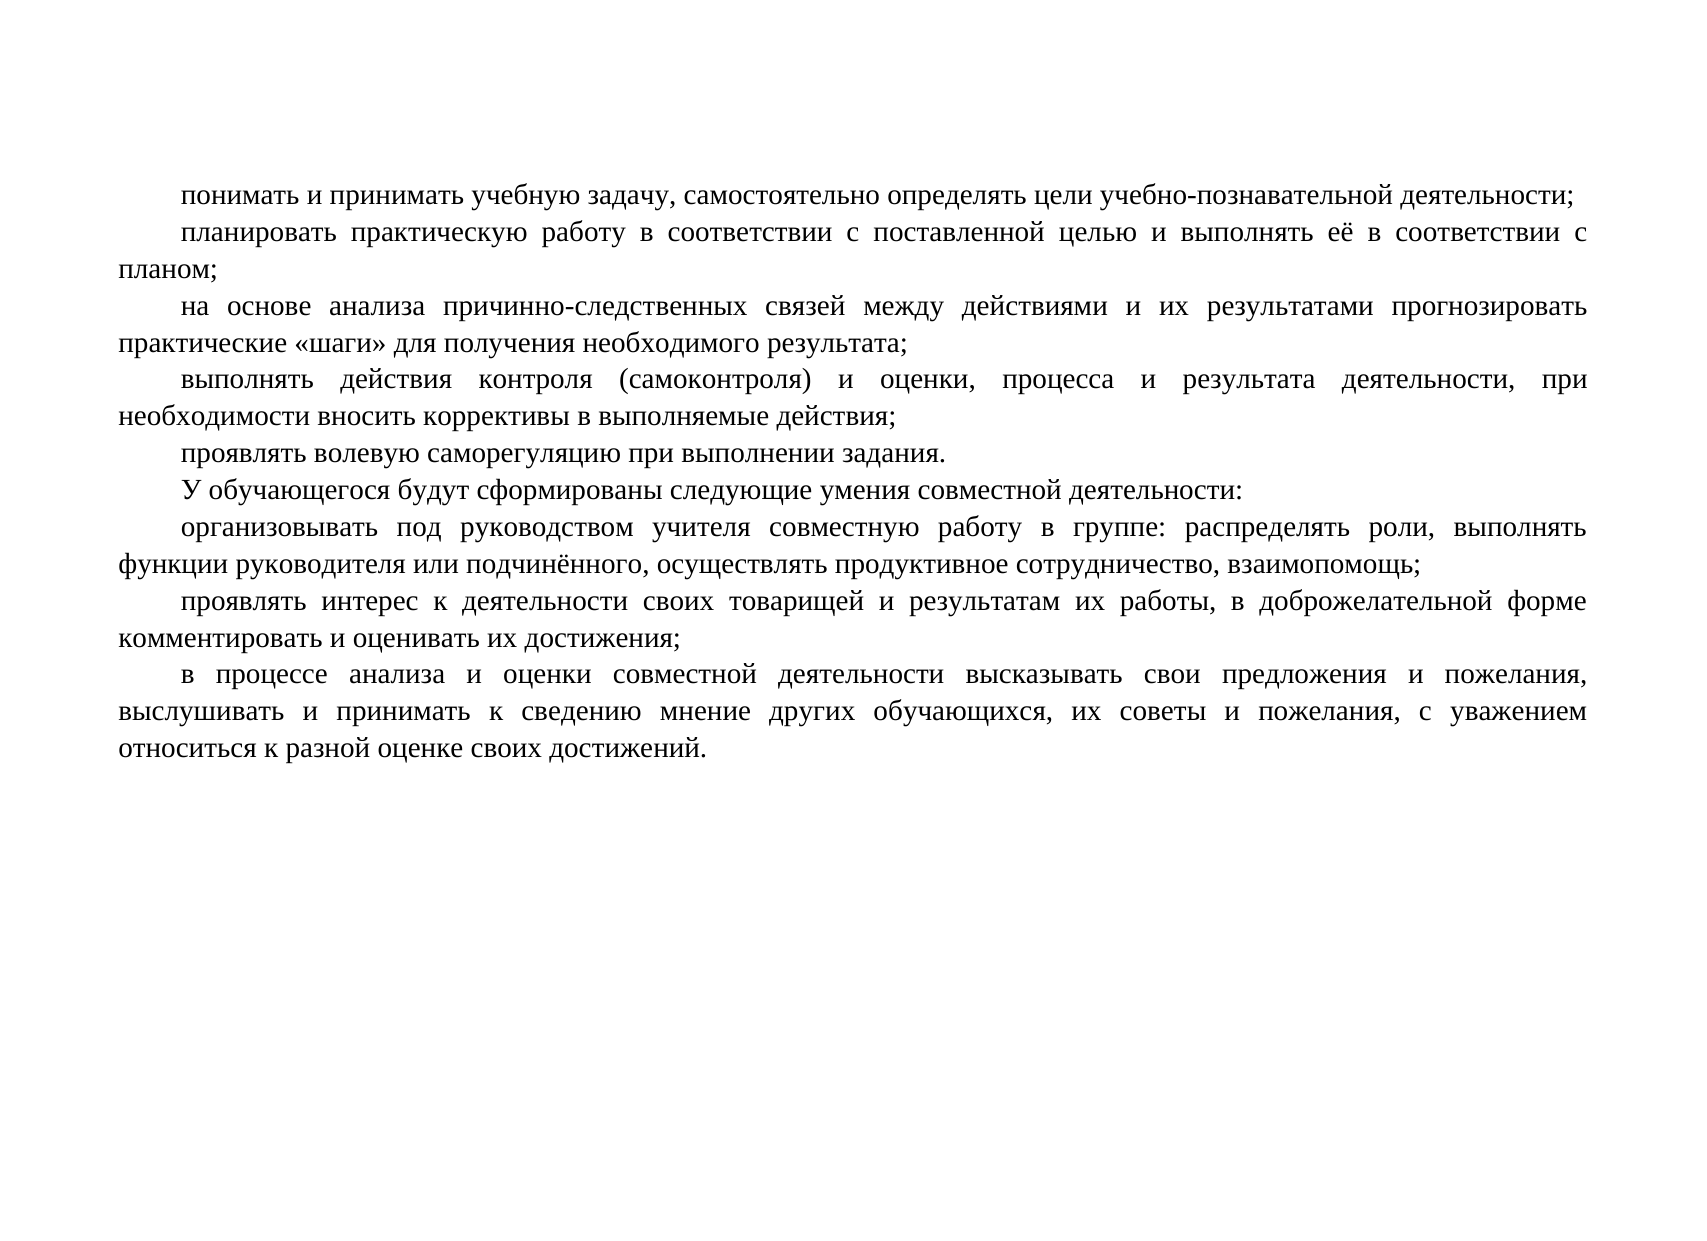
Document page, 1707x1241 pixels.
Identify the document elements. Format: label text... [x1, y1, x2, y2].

text планировать практическую работу в соответствии с поставленной целью и выполнять её в соответствии с планом; [118, 214, 1588, 284]
text понимать и принимать учебную задачу, самостоятельно определять цели учебно-познавательной деятельности; [118, 177, 1588, 211]
text на основе анализа причинно-следственных связей между действиями и их результатами прогнозировать практические «шаги» для получения необходимого результата; [118, 288, 1588, 358]
text У обучающегося будут сформированы следующие умения совместной деятельности: [118, 472, 1588, 506]
text выполнять действия контроля (самоконтроля) и оценки, процесса и результата деятельности, при необходимости вносить коррективы в выполняемые действия; [118, 362, 1588, 432]
text проявлять волевую саморегуляцию при выполнении задания. [118, 435, 1588, 469]
text организовывать под руководством учителя совместную работу в группе: распределять роли, выполнять функции руководителя или подчинённого, осуществлять продуктивное сотрудничество, взаимопомощь; [118, 509, 1588, 579]
text проявлять интерес к деятельности своих товарищей и результатам их работы, в доброжелательной форме комментировать и оценивать их достижения; [118, 583, 1588, 653]
text в процессе анализа и оценки совместной деятельности высказывать свои предложения и пожелания, выслушивать и принимать к сведению мнение других обучающихся, их советы и пожелания, с уважением относиться к разной оценке своих достижений. [118, 657, 1588, 764]
